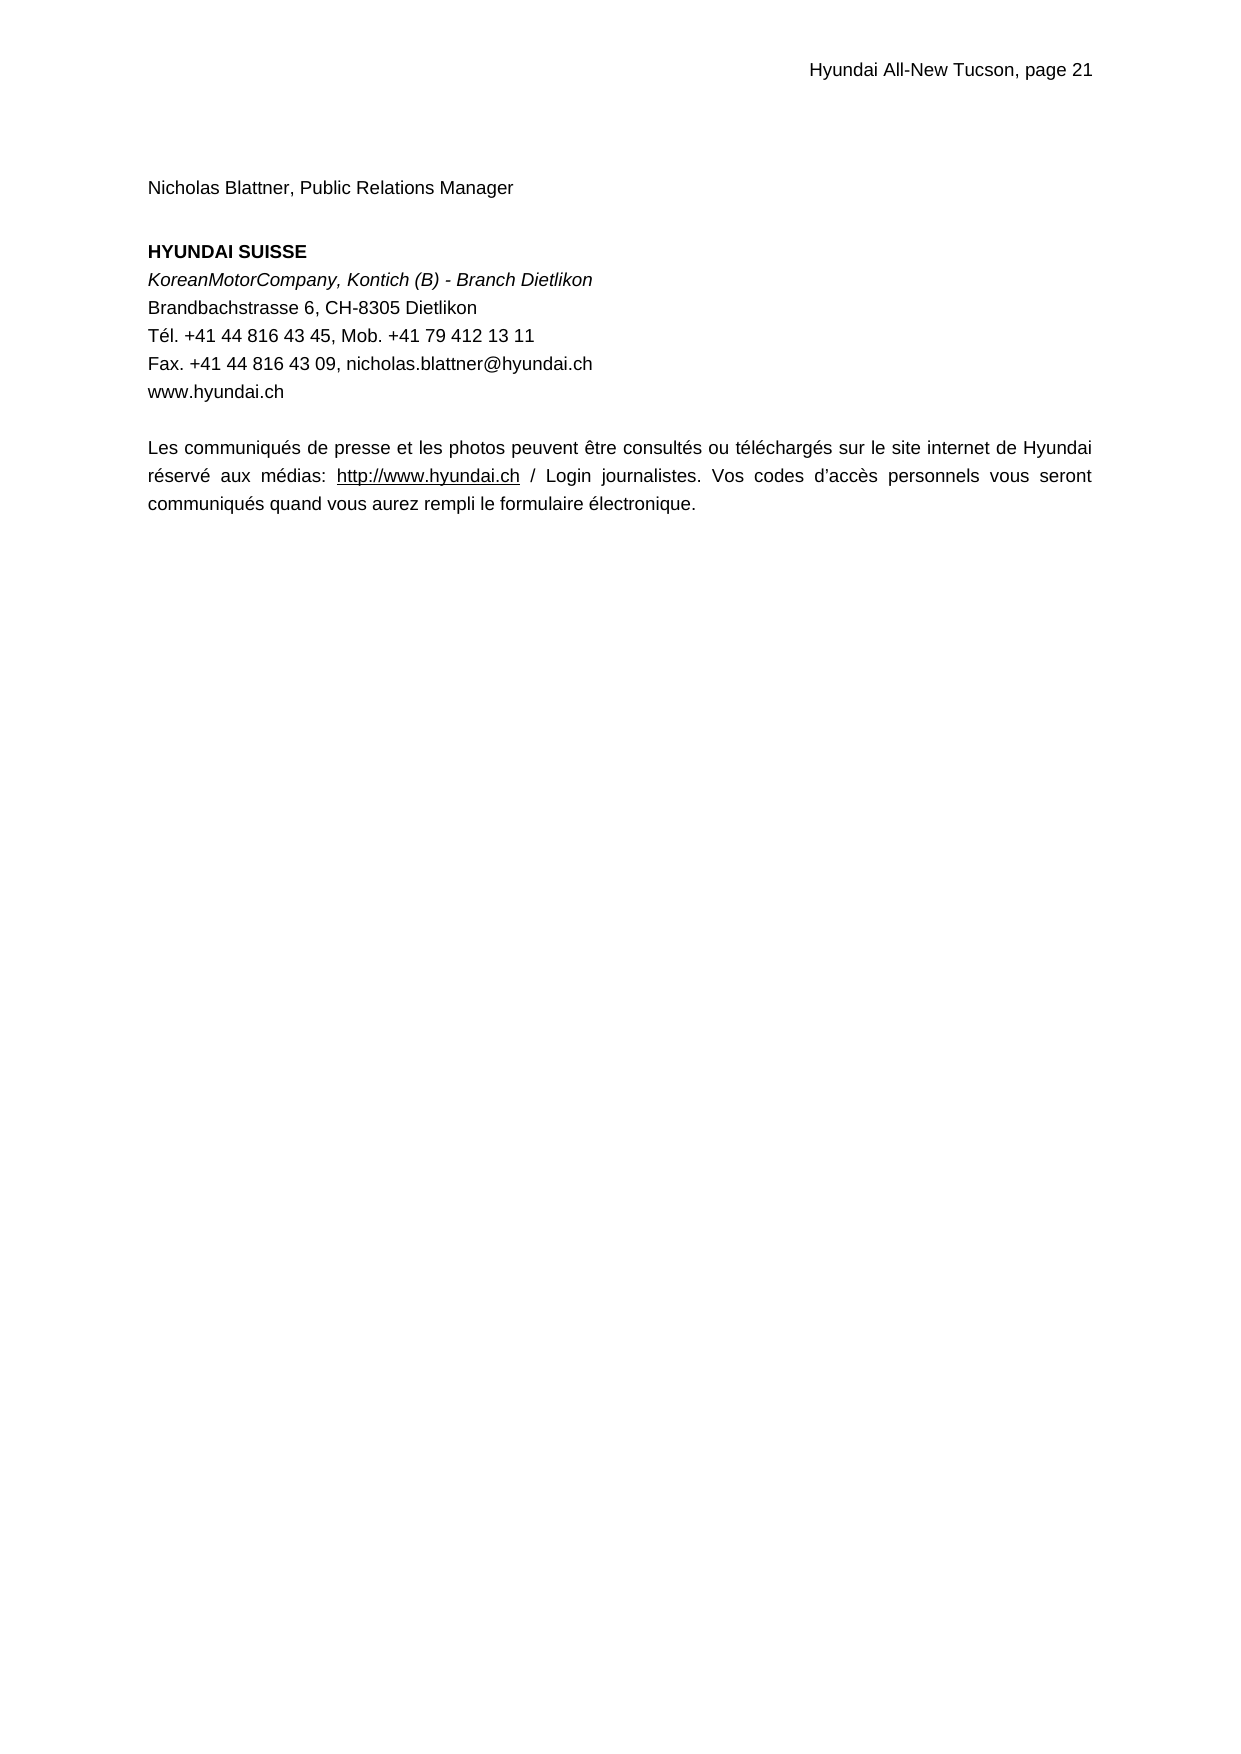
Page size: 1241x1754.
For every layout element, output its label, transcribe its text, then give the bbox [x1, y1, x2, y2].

text Nicholas Blattner, Public Relations Manager [148, 177, 1092, 199]
text www.hyundai.ch [148, 381, 1092, 403]
text Les communiqués de presse et les photos peuvent être consultés ou téléchargés sur le site internet de Hyundai réservé aux médias: http://www.hyundai.ch / Login journalistes. Vos codes d’accès personnels vous seront communiqués quand vous aurez rempli le formulaire électronique. [148, 437, 1092, 515]
text KoreanMotorCompany, Kontich (B) - Branch Dietlikon Brandbachstrasse 6, CH-8305 Dietlikon Tél. +41 44 816 43 45, Mob. +41 79 412 13 11 [148, 269, 1092, 347]
text HYUNDAI SUISSE [148, 241, 1092, 263]
text Fax. +41 44 816 43 09, nicholas.blattner@hyundai.ch [148, 353, 1092, 375]
